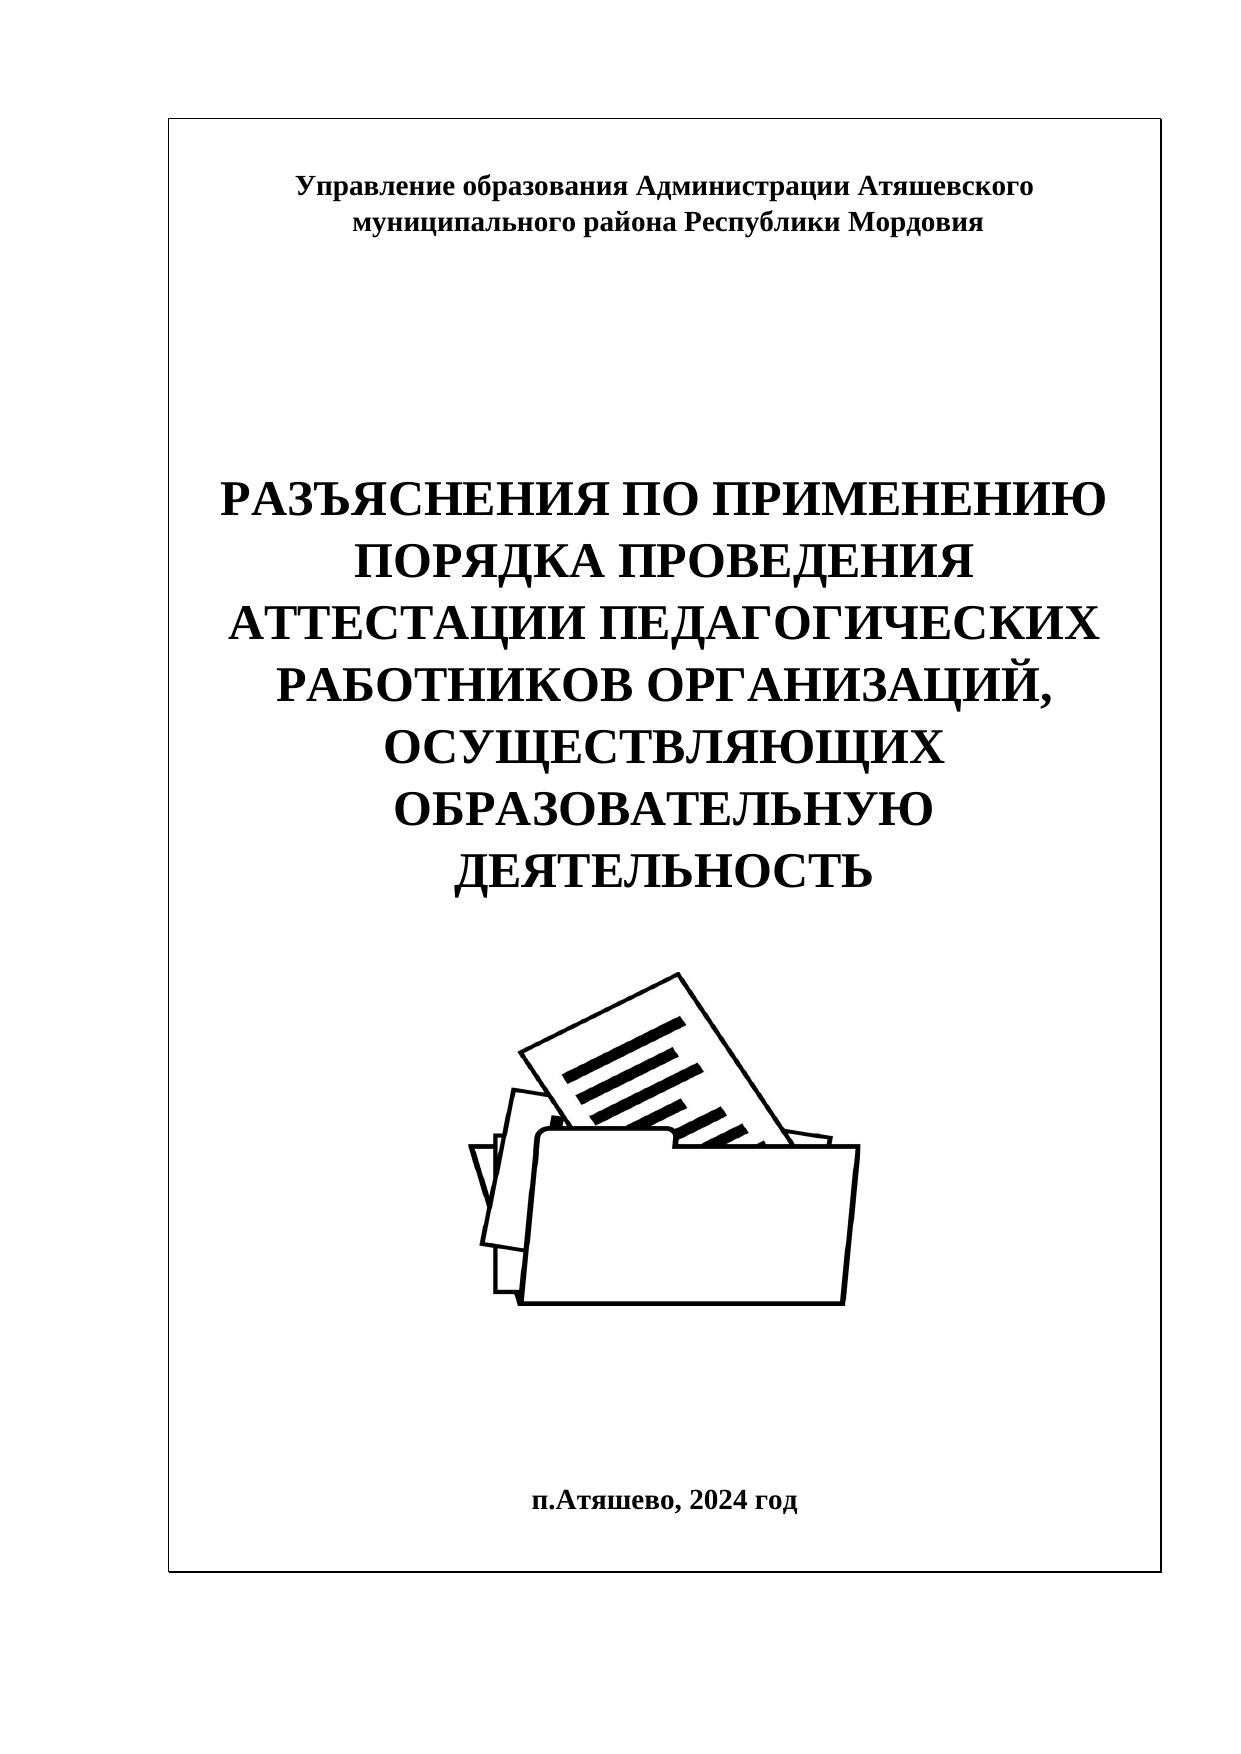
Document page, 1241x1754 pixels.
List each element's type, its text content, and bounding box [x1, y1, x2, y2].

text РАЗЪЯСНЕНИЯ ПО ПРИМЕНЕНИЮ ПОРЯДКА ПРОВЕДЕНИЯ АТТЕСТАЦИИ ПЕДАГОГИЧЕСКИХ РАБОТНИКОВ ОРГАНИЗАЦИЙ, ОСУЩЕСТВЛЯЮЩИХ ОБРАЗОВАТЕЛЬНУЮ ДЕЯТЕЛЬНОСТЬ [169, 465, 1160, 898]
text муниципального района Республики Мордовия [169, 201, 1160, 238]
text п.Атяшево, 2024 год [169, 1479, 1160, 1516]
picture [468, 972, 861, 1306]
text Управление образования Администрации Атяшевского [169, 165, 1160, 201]
